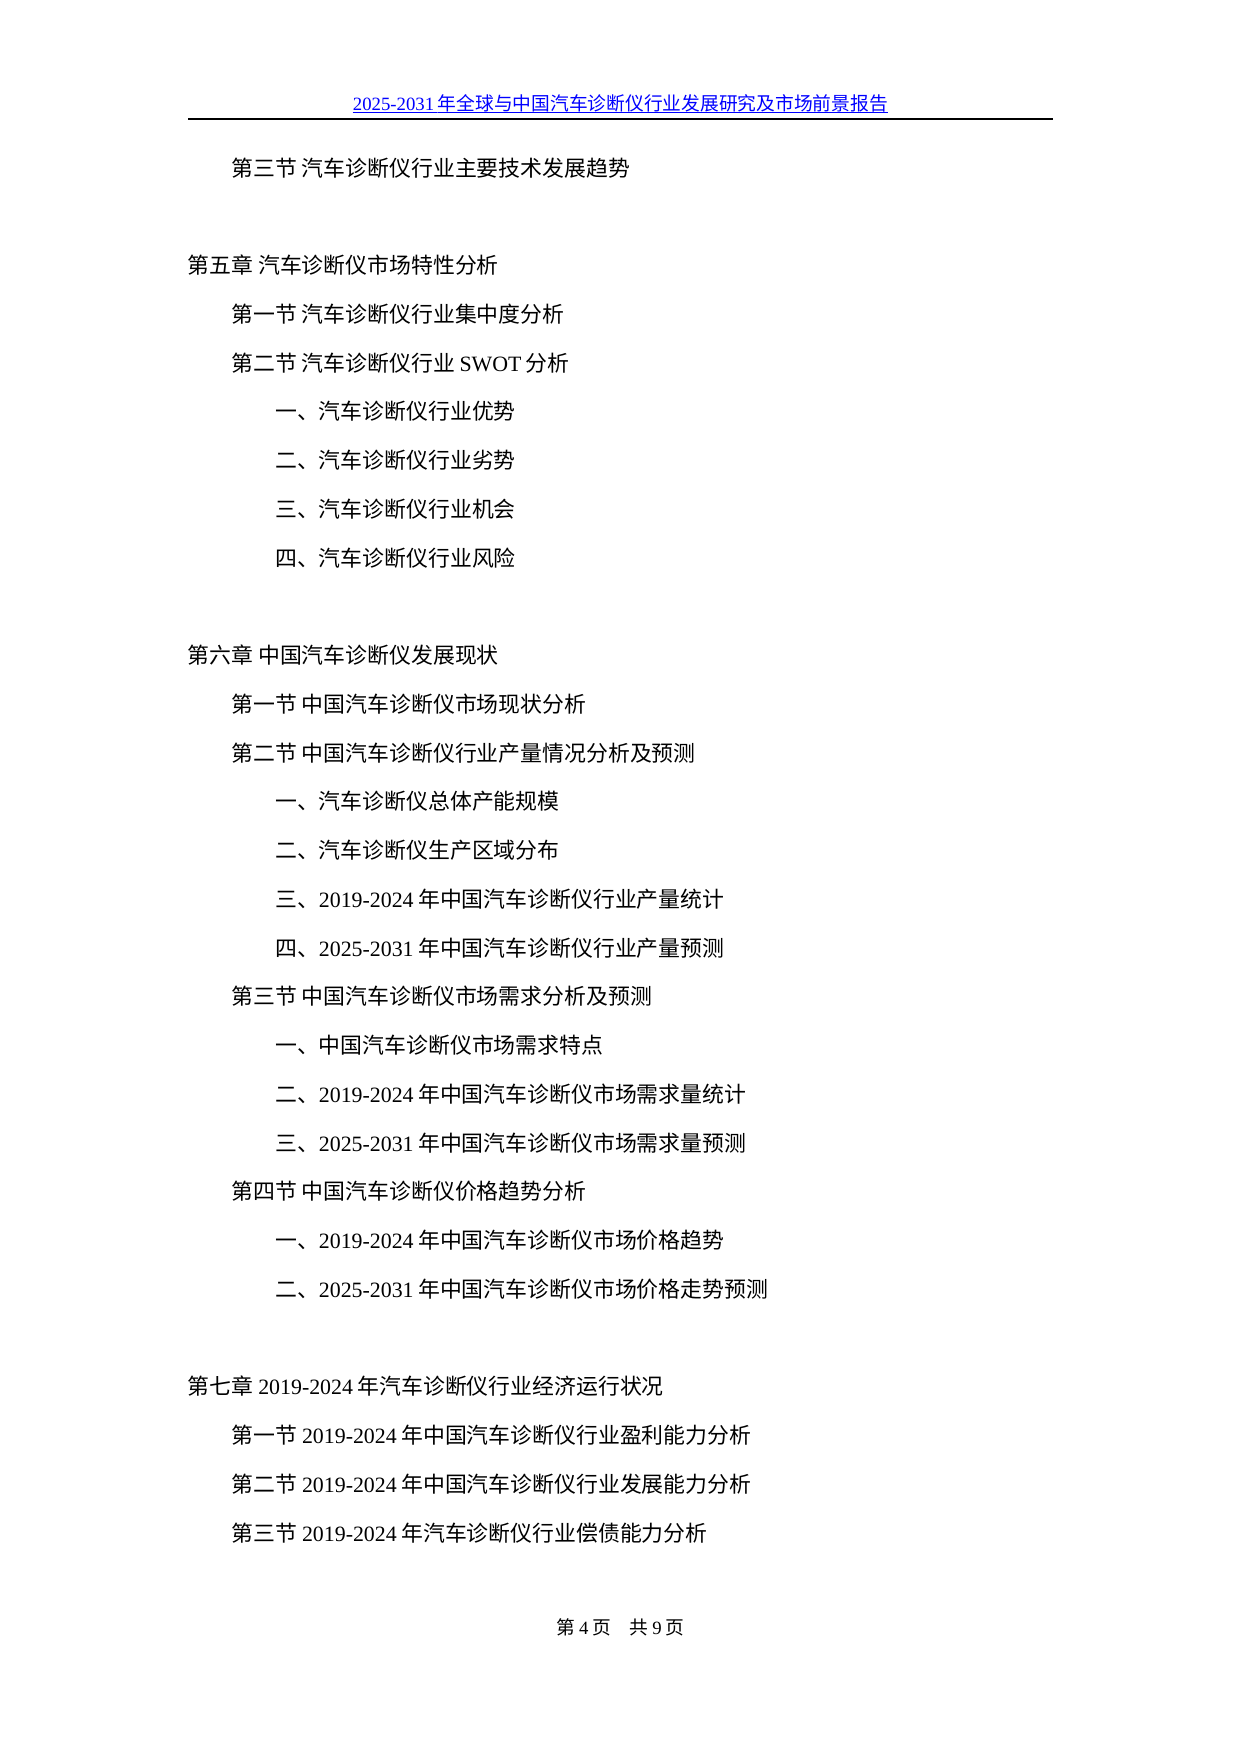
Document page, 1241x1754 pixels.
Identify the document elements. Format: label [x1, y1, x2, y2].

text [187, 150, 1053, 1548]
